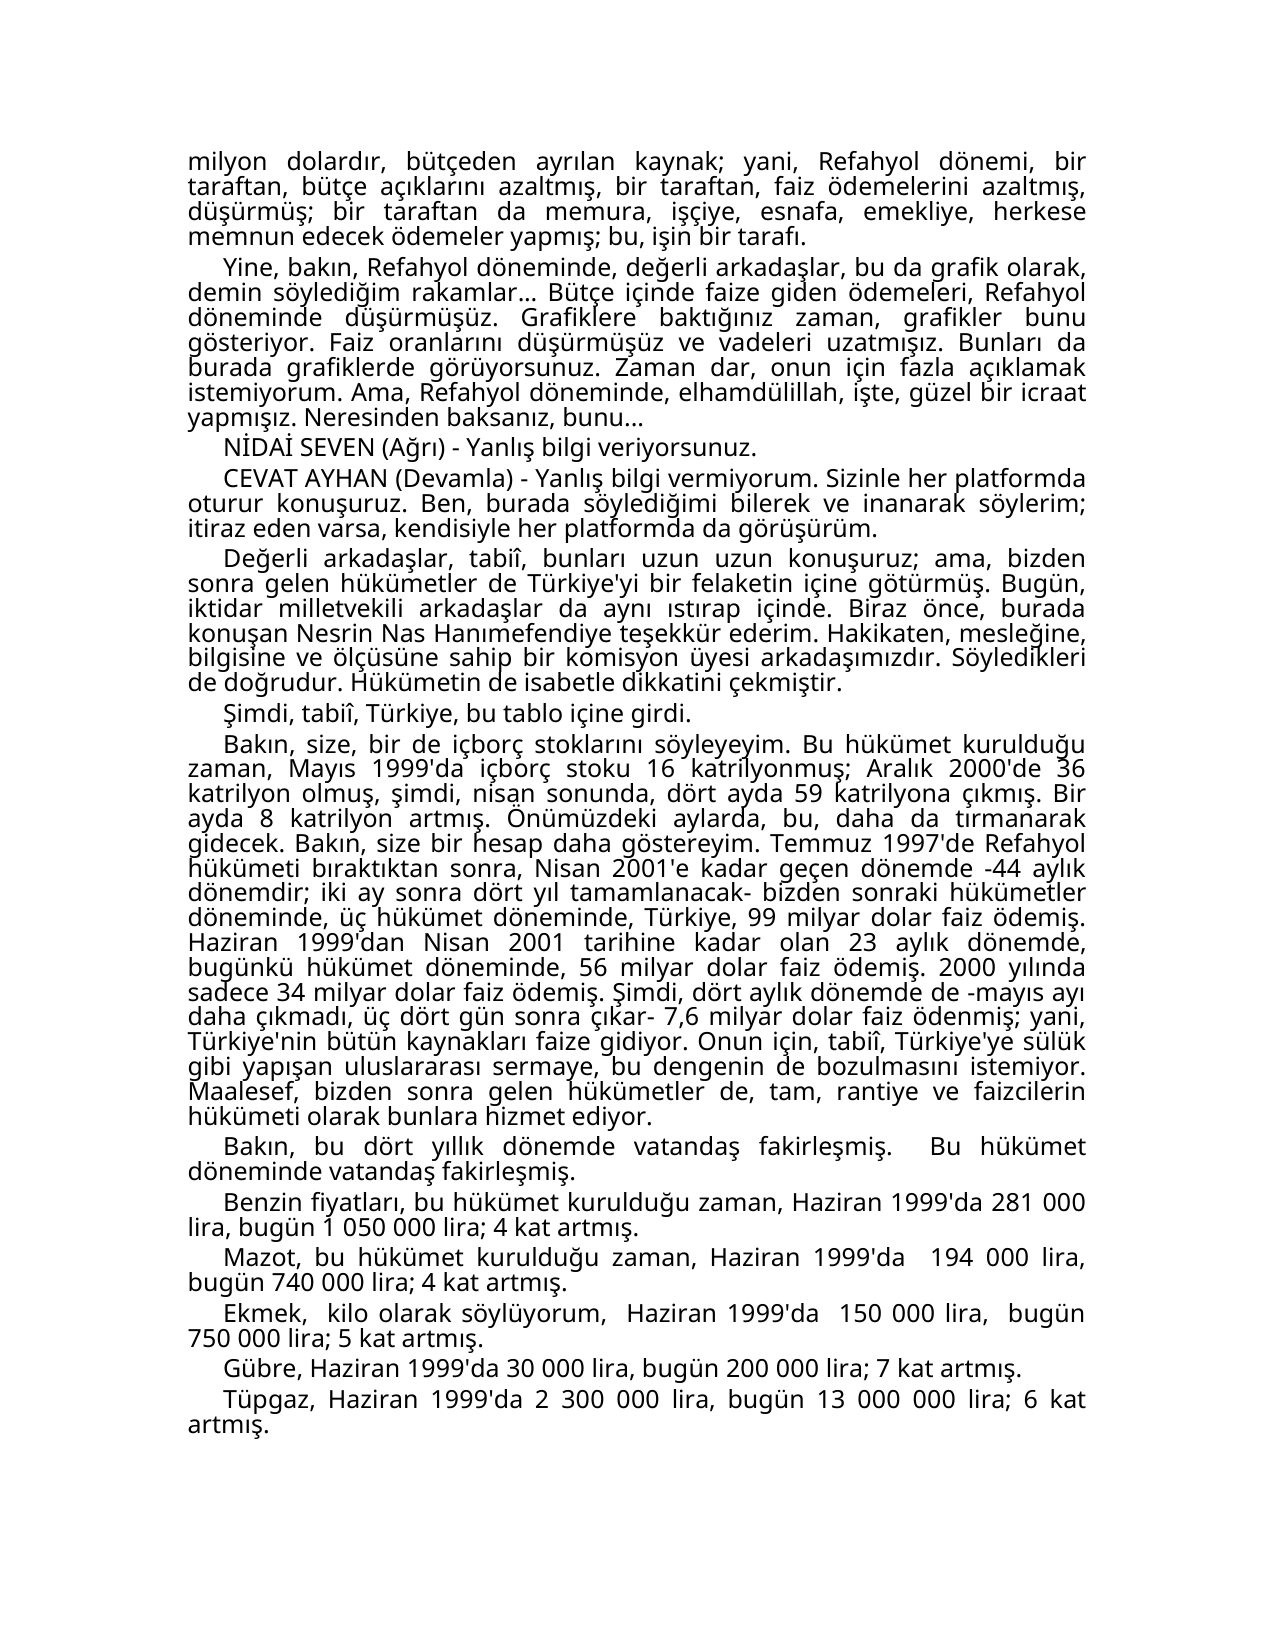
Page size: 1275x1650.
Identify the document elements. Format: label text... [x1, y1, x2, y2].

text Benzin fiyatları, bu hükümet kurulduğu zaman, Haziran 1999'da 281 000 lira, bugün 1 050 000 lira; 4 kat artmış. [187, 1191, 1087, 1241]
text Yine, bakın, Refahyol döneminde, değerli arkadaşlar, bu da grafik olarak, demin söylediğim rakamlar... Bütçe içinde faize giden ödemeleri, Refahyol döneminde düşürmüşüz. Grafiklere baktığınız zaman, grafikler bunu gösteriyor. Faiz oranlarını düşürmüşüz ve vadeleri uzatmışız. Bunları da burada grafiklerde görüyorsunuz. Zaman dar, onun için fazla açıklamak istemiyorum. Ama, Refahyol döneminde, elhamdülillah, işte, güzel bir icraat yapmışız. Neresinden baksanız, bunu... [187, 256, 1087, 431]
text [187, 150, 1087, 250]
text Mazot, bu hükümet kurulduğu zaman, Haziran 1999'da 194 000 lira, bugün 740 000 lira; 4 kat artmış. [187, 1247, 1087, 1297]
text Gübre, Haziran 1999'da 30 000 lira, bugün 200 000 lira; 7 kat artmış. [187, 1358, 1087, 1383]
text Bakın, bu dört yıllık dönemde vatandaş fakirleşmiş. Bu hükümet döneminde vatandaş fakirleşmiş. [187, 1136, 1087, 1186]
text CEVAT AYHAN (Devamla) - Yanlış bilgi vermiyorum. Sizinle her platformda oturur konuşuruz. Ben, burada söylediğimi bilerek ve inanarak söylerim; itiraz eden varsa, kendisiyle her platformda da görüşürüm. [187, 468, 1087, 542]
text Bakın, size, bir de içborç stoklarını söyleyeyim. Bu hükümet kurulduğu zaman, Mayıs 1999'da içborç stoku 16 katrilyonmuş; Aralık 2000'de 36 katrilyon olmuş, şimdi, nisan sonunda, dört ayda 59 katrilyona çıkmış. Bir ayda 8 katrilyon artmış. Önümüzdeki aylarda, bu, daha da tırmanarak gidecek. Bakın, size bir hesap daha göstereyim. Temmuz 1997'de Refahyol hükümeti bıraktıktan sonra, Nisan 2001'e kadar geçen dönemde -44 aylık dönemdir; iki ay sonra dört yıl tamamlanacak- bizden sonraki hükümetler döneminde, üç hükümet döneminde, Türkiye, 99 milyar dolar faiz ödemiş. Haziran 1999'dan Nisan 2001 tarihine kadar olan 23 aylık dönemde, bugünkü hükümet döneminde, 56 milyar dolar faiz ödemiş. 2000 yılında sadece 34 milyar dolar faiz ödemiş. Şimdi, dört aylık dönemde de -mayıs ayı daha çıkmadı, üç dört gün sonra çıkar- 7,6 milyar dolar faiz ödenmiş; yani, Türkiye'nin bütün kaynakları faize gidiyor. Onun için, tabiî, Türkiye'ye sülük gibi yapışan uluslararası sermaye, bu dengenin de bozulmasını istemiyor. Maalesef, bizden sonra gelen hükümetler de, tam, rantiye ve faizcilerin hükümeti olarak bunlara hizmet ediyor. [187, 733, 1087, 1130]
text Değerli arkadaşlar, tabiî, bunları uzun uzun konuşuruz; ama, bizden sonra gelen hükümetler de Türkiye'yi bir felaketin içine götürmüş. Bugün, iktidar milletvekili arkadaşlar da aynı ıstırap içinde. Biraz önce, burada konuşan Nesrin Nas Hanımefendiye teşekkür ederim. Hakikaten, mesleğine, bilgisine ve ölçüsüne sahip bir komisyon üyesi arkadaşımızdır. Söyledikleri de doğrudur. Hükümetin de isabetle dikkatini çekmiştir. [187, 548, 1087, 697]
text Ekmek, kilo olarak söylüyorum, Haziran 1999'da 150 000 lira, bugün 750 000 lira; 5 kat artmış. [187, 1302, 1087, 1352]
text Şimdi, tabiî, Türkiye, bu tablo içine girdi. [187, 703, 1087, 727]
text NİDAİ SEVEN (Ağrı) - Yanlış bilgi veriyorsunuz. [187, 437, 1087, 462]
text Tüpgaz, Haziran 1999'da 2 300 000 lira, bugün 13 000 000 lira; 6 kat artmış. [187, 1389, 1087, 1438]
